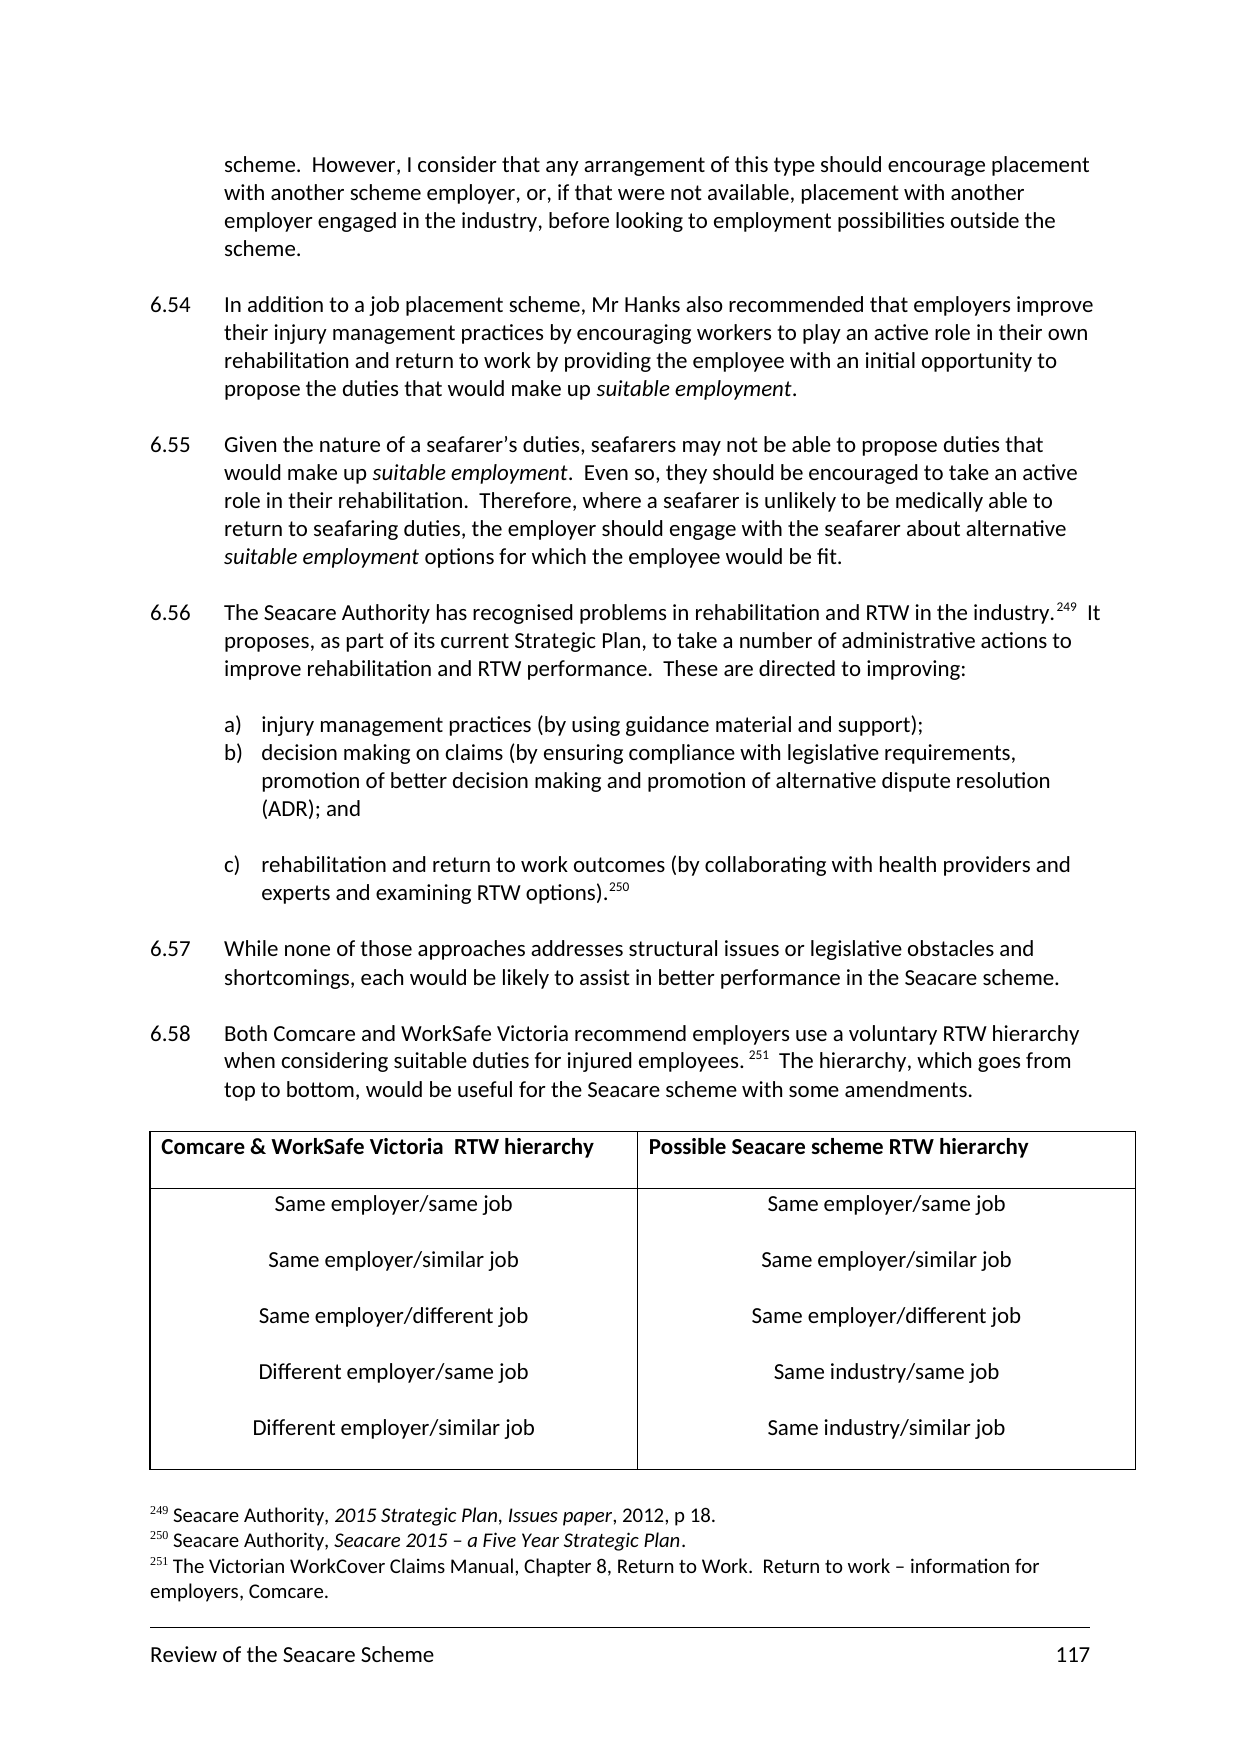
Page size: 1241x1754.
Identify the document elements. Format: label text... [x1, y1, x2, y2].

list In addition to a job placement scheme, Mr Hanks also recommended that employers improve their injury management practices by encouraging workers to play an active role in their own rehabilitation and return to work by providing the employee with an initial opportunity to propose the duties that would make up suitable employment. [150, 290, 1105, 402]
list While none of those approaches addresses structural issues or legislative obstacles and shortcomings, each would be likely to assist in better performance in the Seacare scheme. [150, 934, 1105, 991]
list rehabilitation and return to work outcomes (by collaborating with health providers and experts and examining RTW options). [224, 851, 1105, 907]
list injury management practices (by using guidance material and support); [224, 710, 1105, 738]
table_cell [151, 1189, 637, 1469]
list Given the nature of a seafarer’s duties, seafarers may not be able to propose duties that would make up suitable employment. Even so, they should be encouraged to take an active role in their rehabilitation. Therefore, where a seafarer is unlikely to be medically able to return to seafaring duties, the employer should engage with the seafarer about alternative suitable employment options for which the employee would be fit. [150, 430, 1105, 570]
list decision making on claims (by ensuring compliance with legislative requirements, promotion of better decision making and promotion of alternative dispute resolution (ADR); and [224, 738, 1105, 822]
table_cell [638, 1189, 1135, 1469]
table_header Possible Seacare scheme RTW hierarchy [638, 1132, 1135, 1188]
table_header Comcare & WorkSafe Victoria RTW hierarchy [151, 1132, 637, 1188]
list The Seacare Authority has recognised problems in rehabilitation and RTW in the industry. It proposes, as part of its current Strategic Plan, to take a number of administrative actions to improve rehabilitation and RTW performance. These are directed to improving: [150, 598, 1105, 682]
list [150, 150, 1105, 262]
list Both Comcare and WorkSafe Victoria recommend employers use a voluntary RTW hierarchy when considering suitable duties for injured employees. The hierarchy, which goes from top to bottom, would be useful for the Seacare scheme with some amendments. [150, 1019, 1105, 1103]
